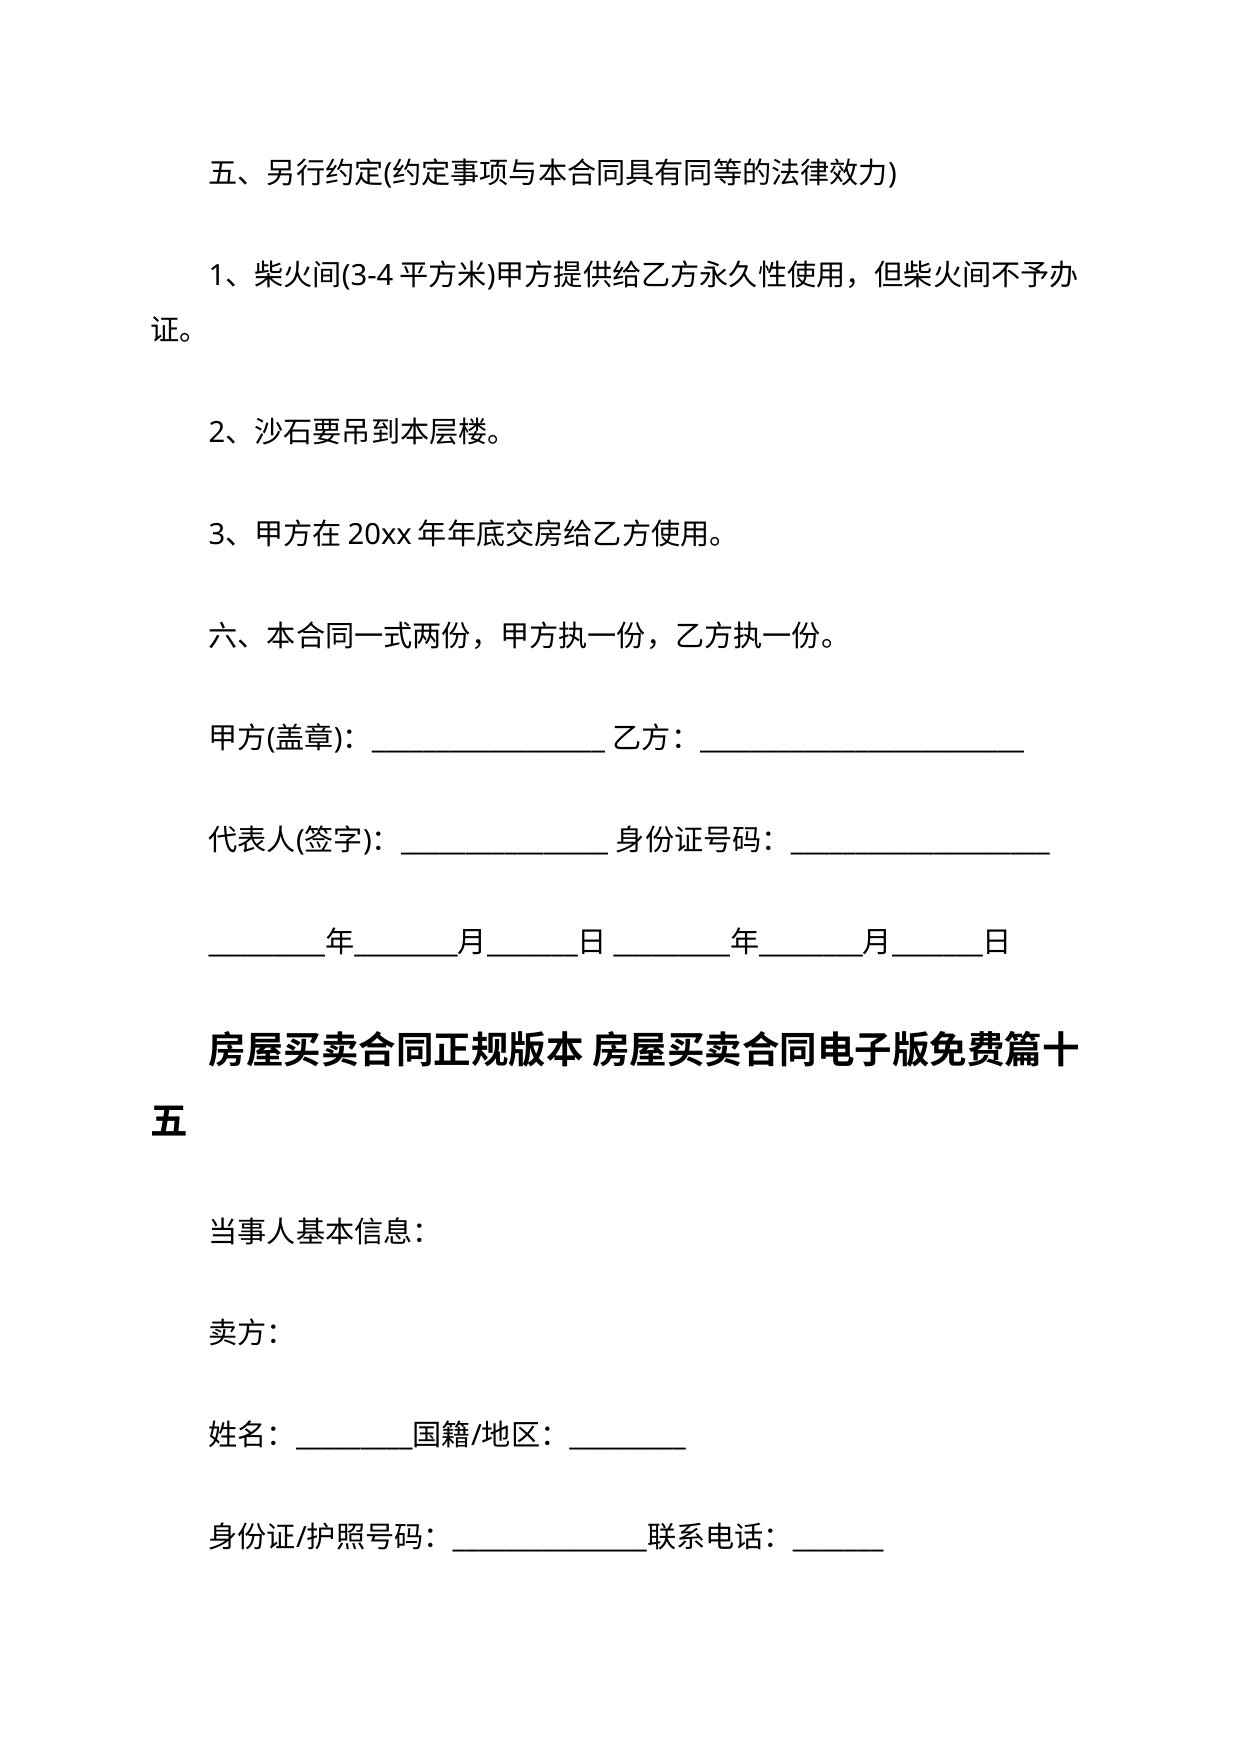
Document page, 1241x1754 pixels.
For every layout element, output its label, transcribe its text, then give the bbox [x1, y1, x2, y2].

text 当事人基本信息： [150, 1208, 1090, 1251]
text 2、沙石要吊到本层楼。 [150, 409, 1090, 451]
text 身份证/护照号码：_______________联系电话：_______ [150, 1514, 1090, 1556]
text 六、本合同一式两份，甲方执一份，乙方执一份。 [150, 613, 1090, 655]
text 代表人(签字)：________________ 身份证号码：____________________ [150, 816, 1090, 859]
text 1、柴火间(3-4平方米)甲方提供给乙方永久性使用，但柴火间不予办证。 [150, 252, 1090, 349]
text _________年________月_______日 _________年________月_______日 [150, 918, 1090, 961]
text 卖方： [150, 1310, 1090, 1352]
text 甲方(盖章)：__________________ 乙方：_________________________ [150, 714, 1090, 757]
text 姓名：_________国籍/地区：_________ [150, 1412, 1090, 1454]
text 房屋买卖合同正规版本 房屋买卖合同电子版免费篇十五 [150, 1020, 1090, 1145]
text 3、甲方在20xx年年底交房给乙方使用。 [150, 511, 1090, 553]
text 五、另行约定(约定事项与本合同具有同等的法律效力) [150, 150, 1090, 192]
